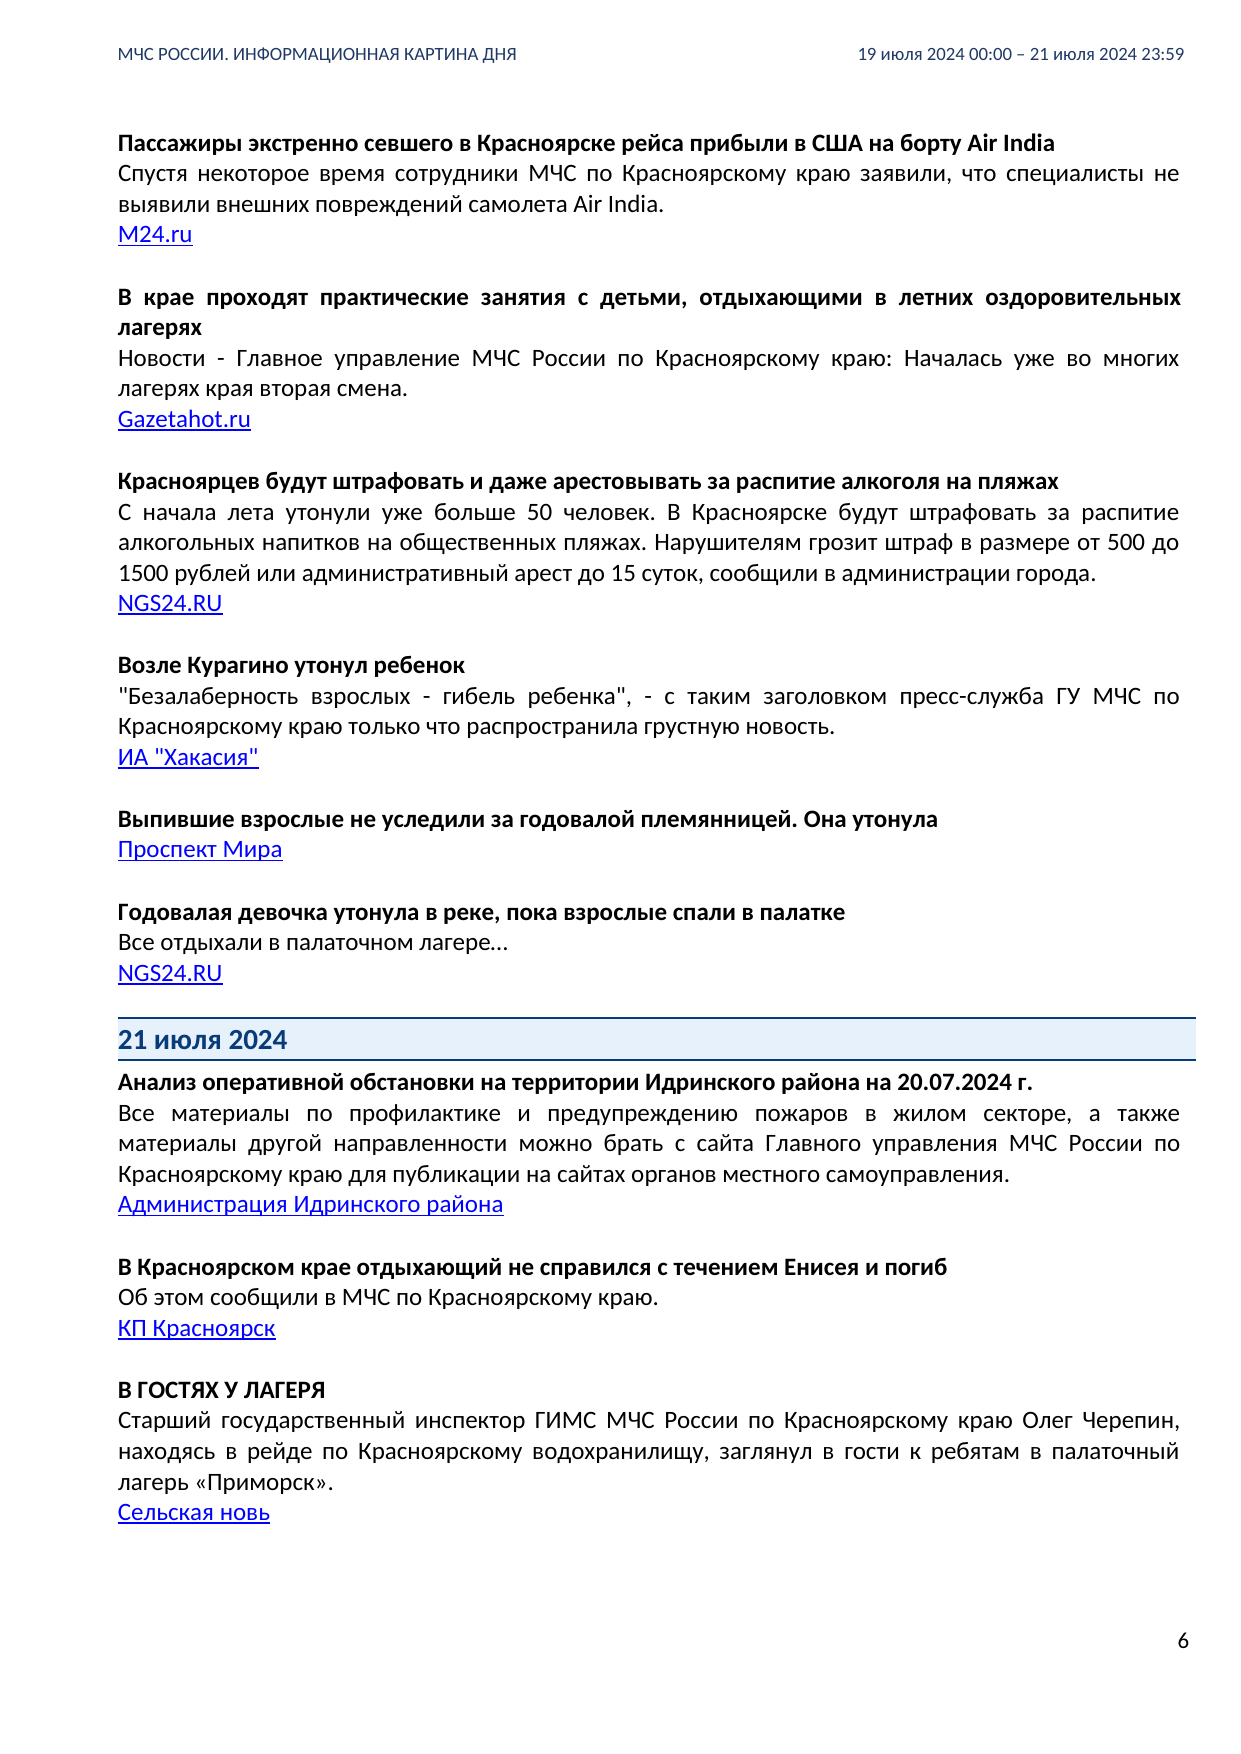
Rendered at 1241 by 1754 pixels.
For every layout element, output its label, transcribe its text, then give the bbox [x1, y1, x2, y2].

text NGS24.RU [118, 957, 1183, 987]
text Все отдыхали в палаточном лагере… [118, 926, 1181, 957]
text Старший государственный инспектор ГИМС МЧС России по Красноярскому краю Олег Черепин, находясь в рейде по Красноярскому водохранилищу, заглянул в гости к ребятам в палаточный лагерь «Приморск». [118, 1404, 1181, 1496]
text Проспект Мира [118, 834, 1183, 864]
subtitle В крае проходят практические занятия с детьми, отдыхающими в летних оздоровительных лагерях [118, 281, 1183, 342]
text ИА "Хакасия" [118, 741, 1183, 771]
subtitle Анализ оперативной обстановки на территории Идринского района на 20.07.2024 г. [118, 1067, 1183, 1097]
subtitle Красноярцев будут штрафовать и даже арестовывать за распитие алкоголя на пляжах [118, 465, 1183, 496]
text "Безалаберность взрослых - гибель ребенка", - с таким заголовком пресс-служба ГУ МЧС по Красноярскому краю только что распространила грустную новость. [118, 680, 1181, 741]
text КП Красноярск [118, 1312, 1183, 1342]
subtitle 21 июля 2024 [118, 1019, 1196, 1059]
text Сельская новь [118, 1496, 1183, 1527]
text Gazetahot.ru [118, 403, 1183, 433]
subtitle Возле Курагино утонул ребенок [118, 649, 1183, 680]
subtitle В ГОСТЯХ У ЛАГЕРЯ [118, 1374, 1183, 1404]
text Об этом сообщили в МЧС по Красноярскому краю. [118, 1281, 1181, 1312]
text С начала лета утонули уже больше 50 человек. В Красноярске будут штрафовать за распитие алкогольных напитков на общественных пляжах. Нарушителям грозит штраф в размере от 500 до 1500 рублей или административный арест до 15 суток, сообщили в администрации города. [118, 496, 1181, 587]
text М24.ru [118, 219, 1183, 249]
subtitle Выпившие взрослые не уследили за годовалой племянницей. Она утонула [118, 803, 1183, 834]
text Все материалы по профилактике и предупреждению пожаров в жилом секторе, а также материалы другой направленности можно брать с сайта Главного управления МЧС России по Красноярскому краю для публикации на сайтах органов местного самоуправления. [118, 1097, 1181, 1189]
text Администрация Идринского района [118, 1189, 1183, 1219]
subtitle Пассажиры экстренно севшего в Красноярске рейса прибыли в США на борту Air India [118, 127, 1183, 158]
subtitle В Красноярском крае отдыхающий не справился с течением Енисея и погиб [118, 1251, 1183, 1281]
subtitle Годовалая девочка утонула в реке, пока взрослые спали в палатке [118, 896, 1183, 926]
text Новости - Главное управление МЧС России по Красноярскому краю: Началась уже во многих лагерях края вторая смена. [118, 342, 1181, 403]
text Спустя некоторое время сотрудники МЧС по Красноярскому краю заявили, что специалисты не выявили внешних повреждений самолета Air India. [118, 158, 1181, 219]
text NGS24.RU [118, 587, 1183, 618]
